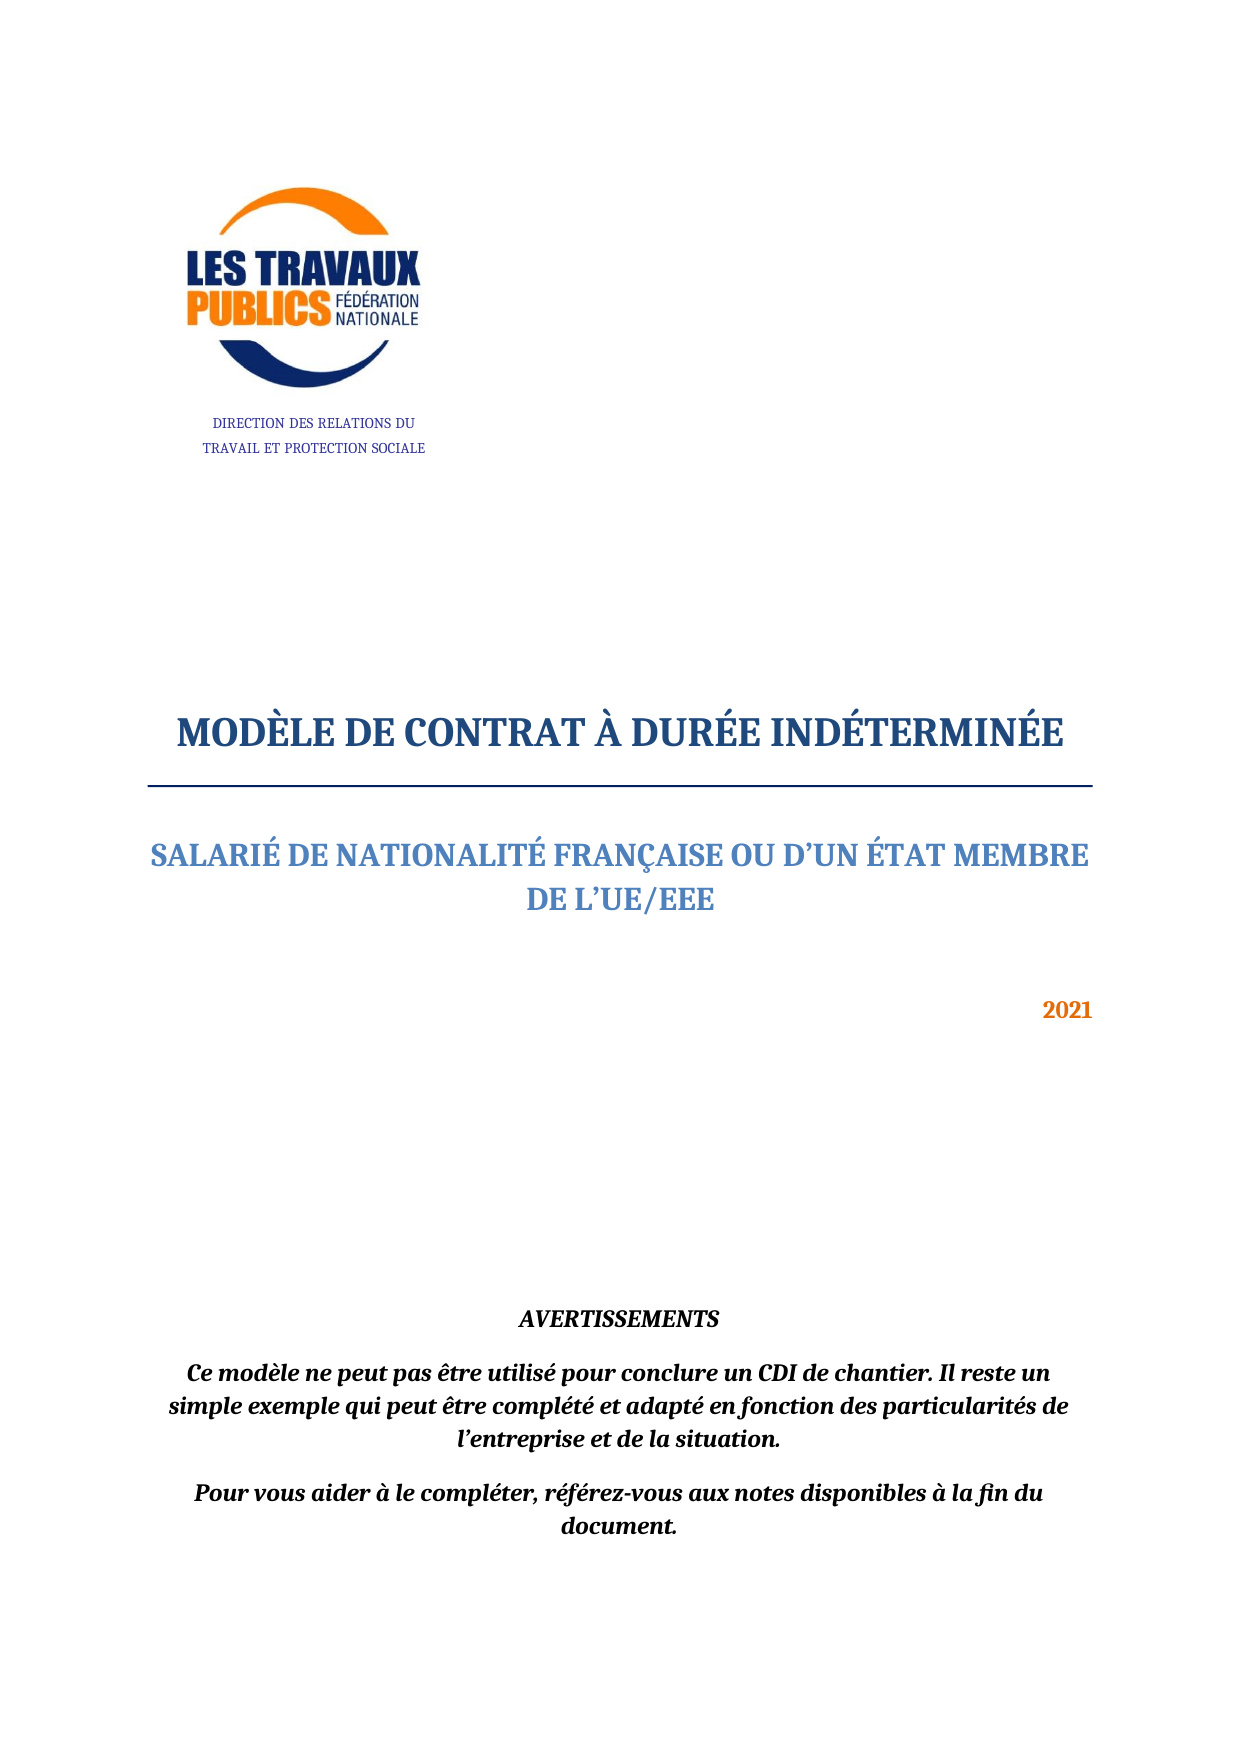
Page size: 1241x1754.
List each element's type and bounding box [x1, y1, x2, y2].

picture [181, 148, 430, 404]
